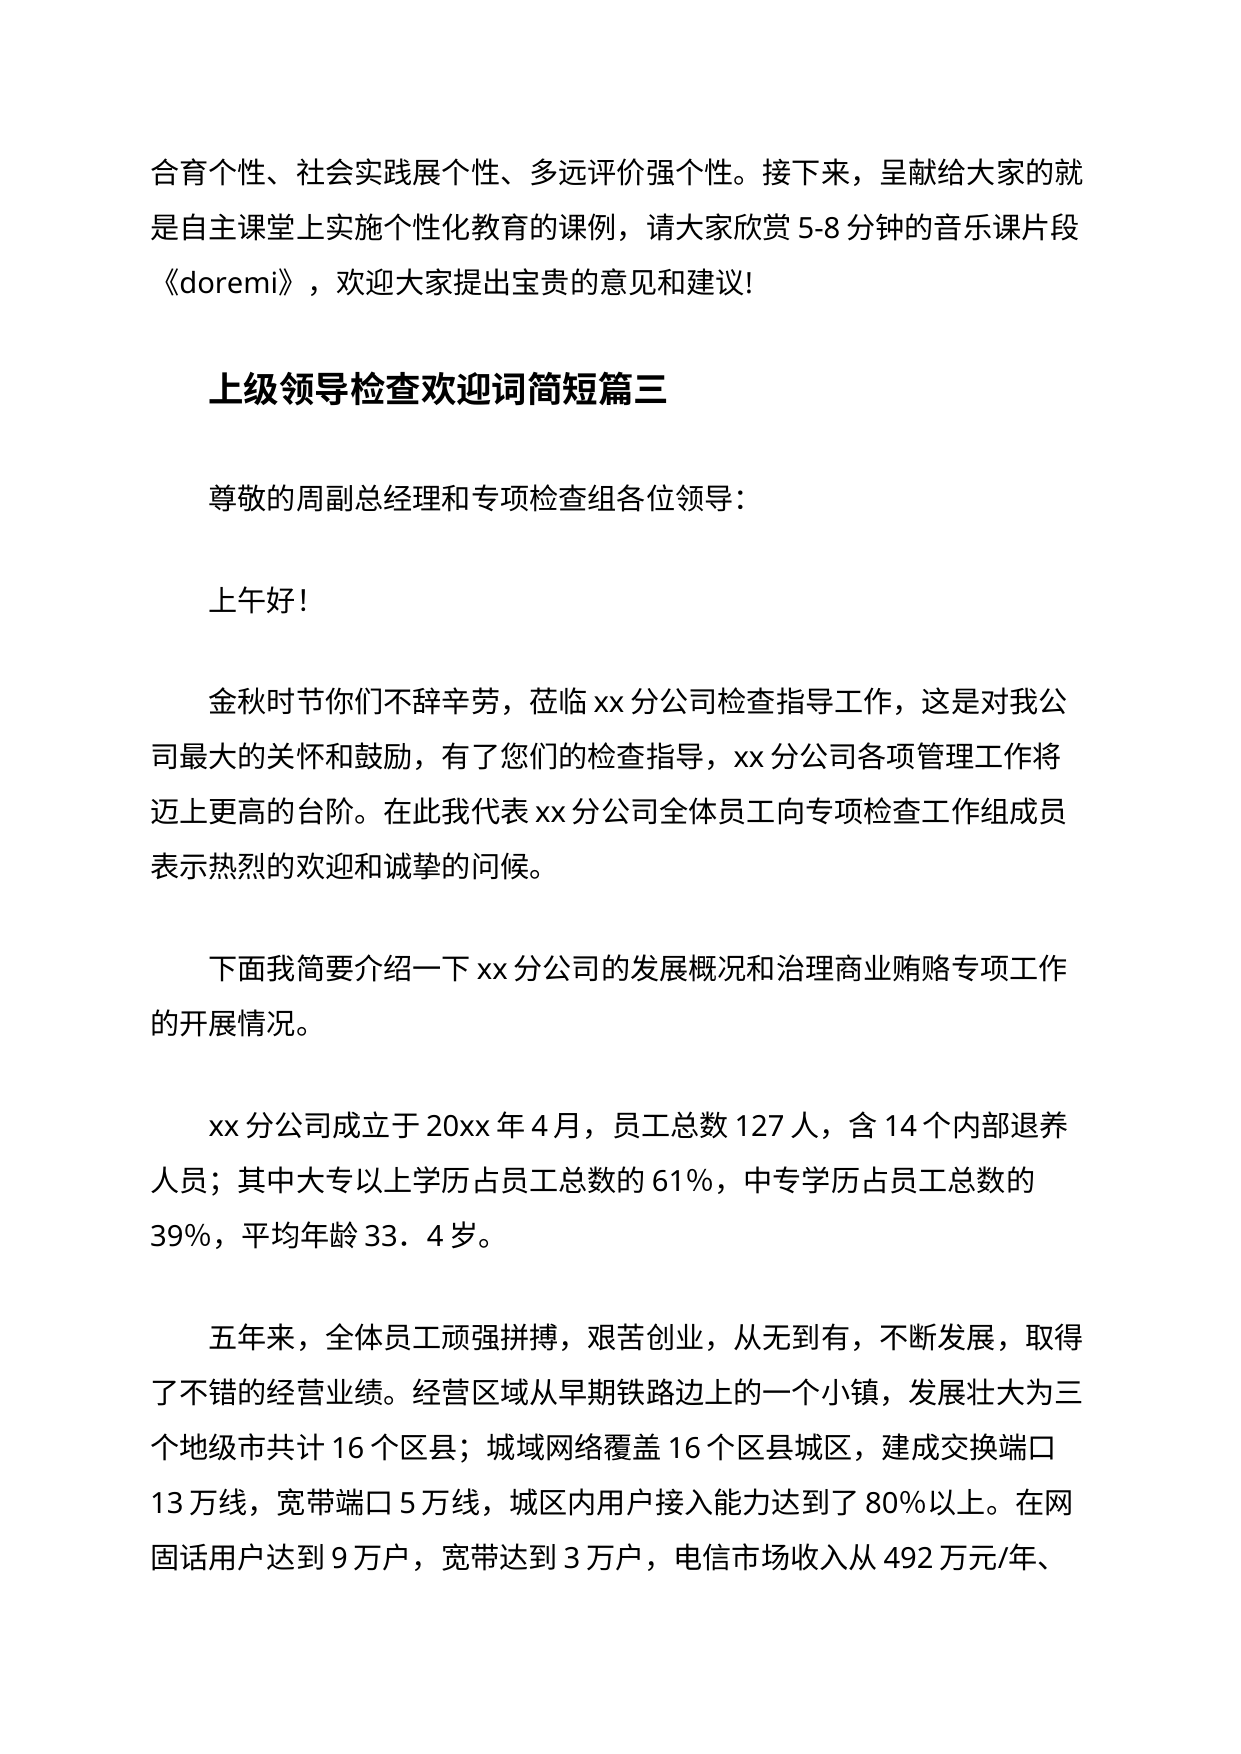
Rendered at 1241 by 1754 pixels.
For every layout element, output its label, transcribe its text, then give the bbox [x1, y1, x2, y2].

text 下面我简要介绍一下xx分公司的发展概况和治理商业贿赂专项工作的开展情况。 [150, 946, 1090, 1043]
text 金秋时节你们不辞辛劳，莅临xx分公司检查指导工作，这是对我公司最大的关怀和鼓励，有了您们的检查指导，xx分公司各项管理工作将迈上更高的台阶。在此我代表xx分公司全体员工向专项检查工作组成员表示热烈的欢迎和诚挚的问候。 [150, 679, 1090, 886]
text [150, 1314, 1090, 1577]
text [150, 150, 1090, 302]
text 上级领导检查欢迎词简短篇三 [150, 362, 1090, 413]
text 上午好！ [150, 577, 1090, 619]
text 尊敬的周副总经理和专项检查组各位领导： [150, 475, 1090, 518]
text xx分公司成立于20xx年4月，员工总数127人，含14个内部退养人员；其中大专以上学历占员工总数的61％，中专学历占员工总数的39％，平均年龄33．4岁。 [150, 1102, 1090, 1255]
